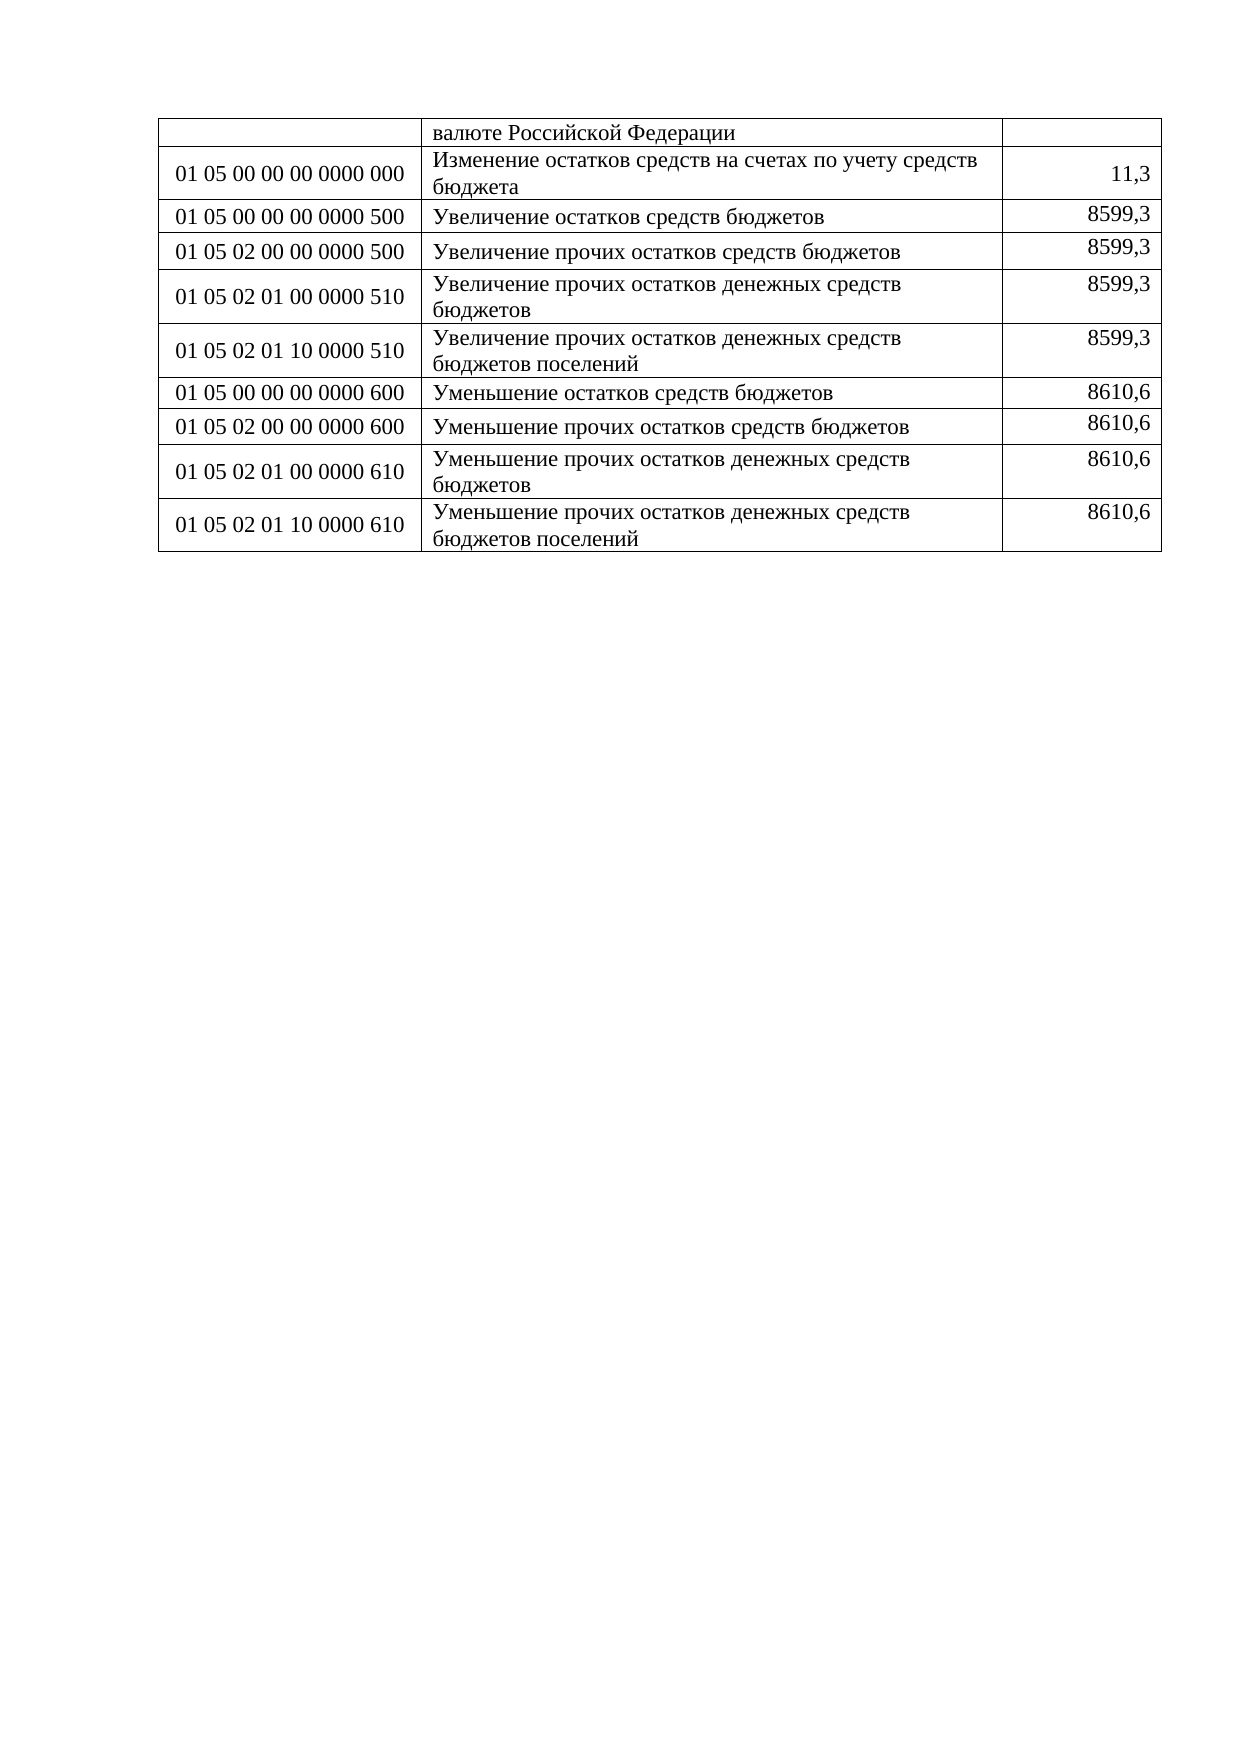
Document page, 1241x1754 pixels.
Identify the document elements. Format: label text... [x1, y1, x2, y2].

table_cell Уменьшение прочих остатков денежных средств бюджетов [422, 445, 1002, 497]
table_cell 11,3 [1003, 147, 1161, 199]
table_cell 01 05 00 00 00 0000 600 [159, 378, 421, 407]
table_cell 01 05 02 00 00 0000 500 [159, 233, 421, 269]
table_cell 01 05 02 01 00 0000 510 [159, 270, 421, 323]
table_cell 01 05 02 01 10 0000 610 [159, 499, 421, 551]
table_cell Уменьшение прочих остатков средств бюджетов [422, 409, 1002, 444]
table_cell Уменьшение прочих остатков денежных средств бюджетов поселений [422, 499, 1002, 551]
table_cell 8599,3 [1003, 270, 1161, 323]
table_cell 8610,6 [1003, 378, 1161, 407]
table_cell 01 05 00 00 00 0000 500 [159, 200, 421, 232]
table_cell 8610,6 [1003, 409, 1161, 444]
table_cell Увеличение прочих остатков средств бюджетов [422, 233, 1002, 269]
table_cell 01 05 00 00 00 0000 000 [159, 147, 421, 199]
table_cell 01 05 02 00 00 0000 600 [159, 409, 421, 444]
table_cell 8610,6 [1003, 445, 1161, 497]
table_cell Изменение остатков средств на счетах по учету средств бюджета [422, 147, 1002, 199]
table_cell Уменьшение остатков средств бюджетов [422, 378, 1002, 407]
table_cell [422, 119, 1002, 146]
table_cell 200.0 [1003, 119, 1161, 146]
table_cell 8599,3 [1003, 233, 1161, 269]
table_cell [159, 119, 421, 146]
table_cell Увеличение прочих остатков денежных средств бюджетов [422, 270, 1002, 323]
table_cell 01 05 02 01 00 0000 610 [159, 445, 421, 497]
table_cell 8599,3 [1003, 324, 1161, 377]
table_cell 01 05 02 01 10 0000 510 [159, 324, 421, 377]
table_cell Увеличение остатков средств бюджетов [422, 200, 1002, 232]
table_cell Увеличение прочих остатков денежных средств бюджетов поселений [422, 324, 1002, 377]
table_cell 8610,6 [1003, 499, 1161, 551]
table_cell 8599,3 [1003, 200, 1161, 232]
